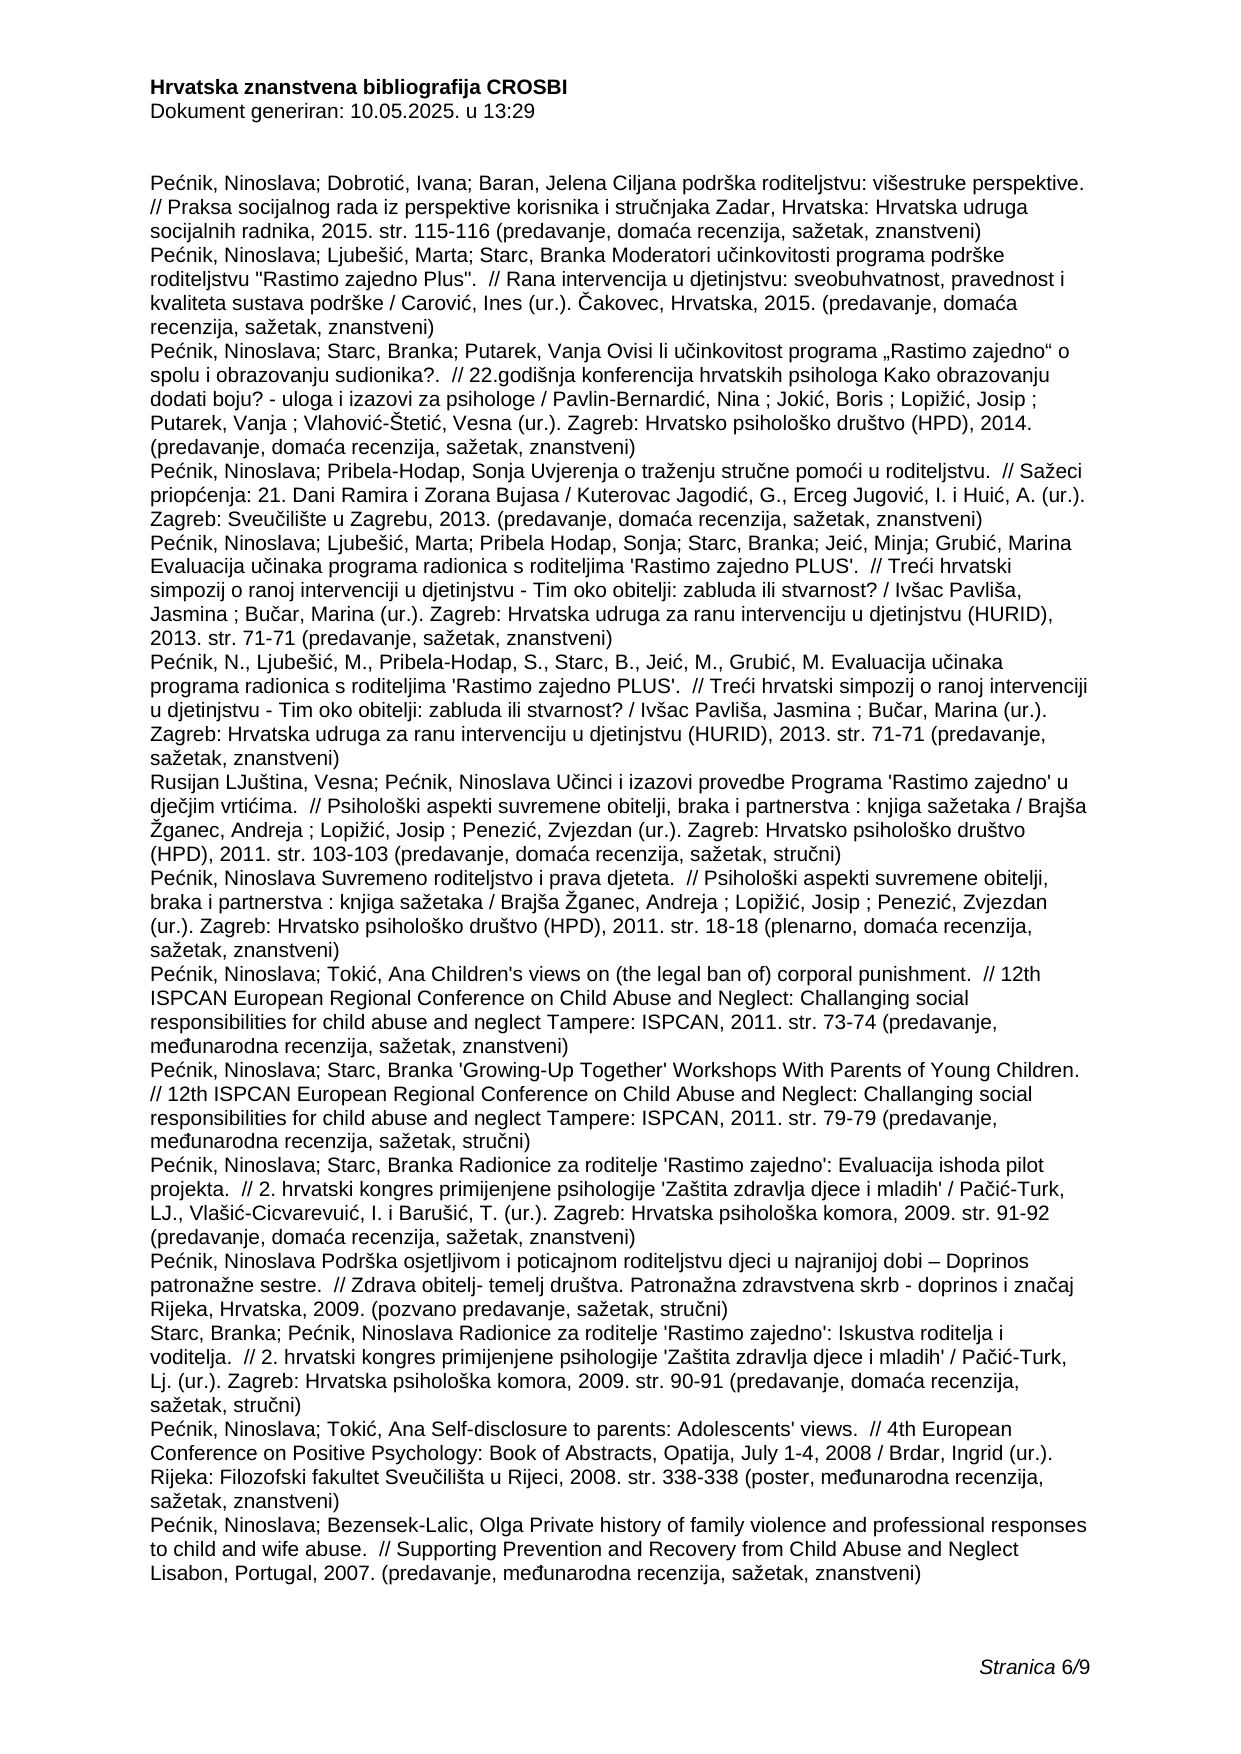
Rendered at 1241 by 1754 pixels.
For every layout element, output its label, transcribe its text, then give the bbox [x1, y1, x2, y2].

text Pećnik, Ninoslava; Dobrotić, Ivana; Baran, Jelena [150, 171, 1090, 243]
text Pećnik, Ninoslava [150, 1249, 1090, 1321]
text Pećnik, N., Ljubešić, M., Pribela-Hodap, S., Starc, B., Jeić, M., Grubić, M. [150, 650, 1090, 770]
text Starc, Branka; Pećnik, Ninoslava [150, 1321, 1090, 1417]
text Pećnik, Ninoslava; Tokić, Ana [150, 962, 1090, 1057]
text Pećnik, Ninoslava; Starc, Branka [150, 1057, 1090, 1153]
text Pećnik, Ninoslava; Ljubešić, Marta; Starc, Branka [150, 243, 1090, 339]
text Pećnik, Ninoslava [150, 866, 1090, 962]
text Pećnik, Ninoslava; Ljubešić, Marta; Pribela Hodap, Sonja; Starc, Branka; Jeić, Minja; Grubić, Marina [150, 530, 1090, 650]
text Rusijan LJuština, Vesna; Pećnik, Ninoslava [150, 770, 1090, 866]
text Pećnik, Ninoslava; Starc, Branka; Putarek, Vanja [150, 339, 1090, 458]
text Pećnik, Ninoslava; Bezensek-Lalic, Olga [150, 1513, 1090, 1584]
text Pećnik, Ninoslava; Tokić, Ana [150, 1417, 1090, 1513]
text Pećnik, Ninoslava; Pribela-Hodap, Sonja [150, 458, 1090, 530]
text Pećnik, Ninoslava; Starc, Branka [150, 1153, 1090, 1249]
